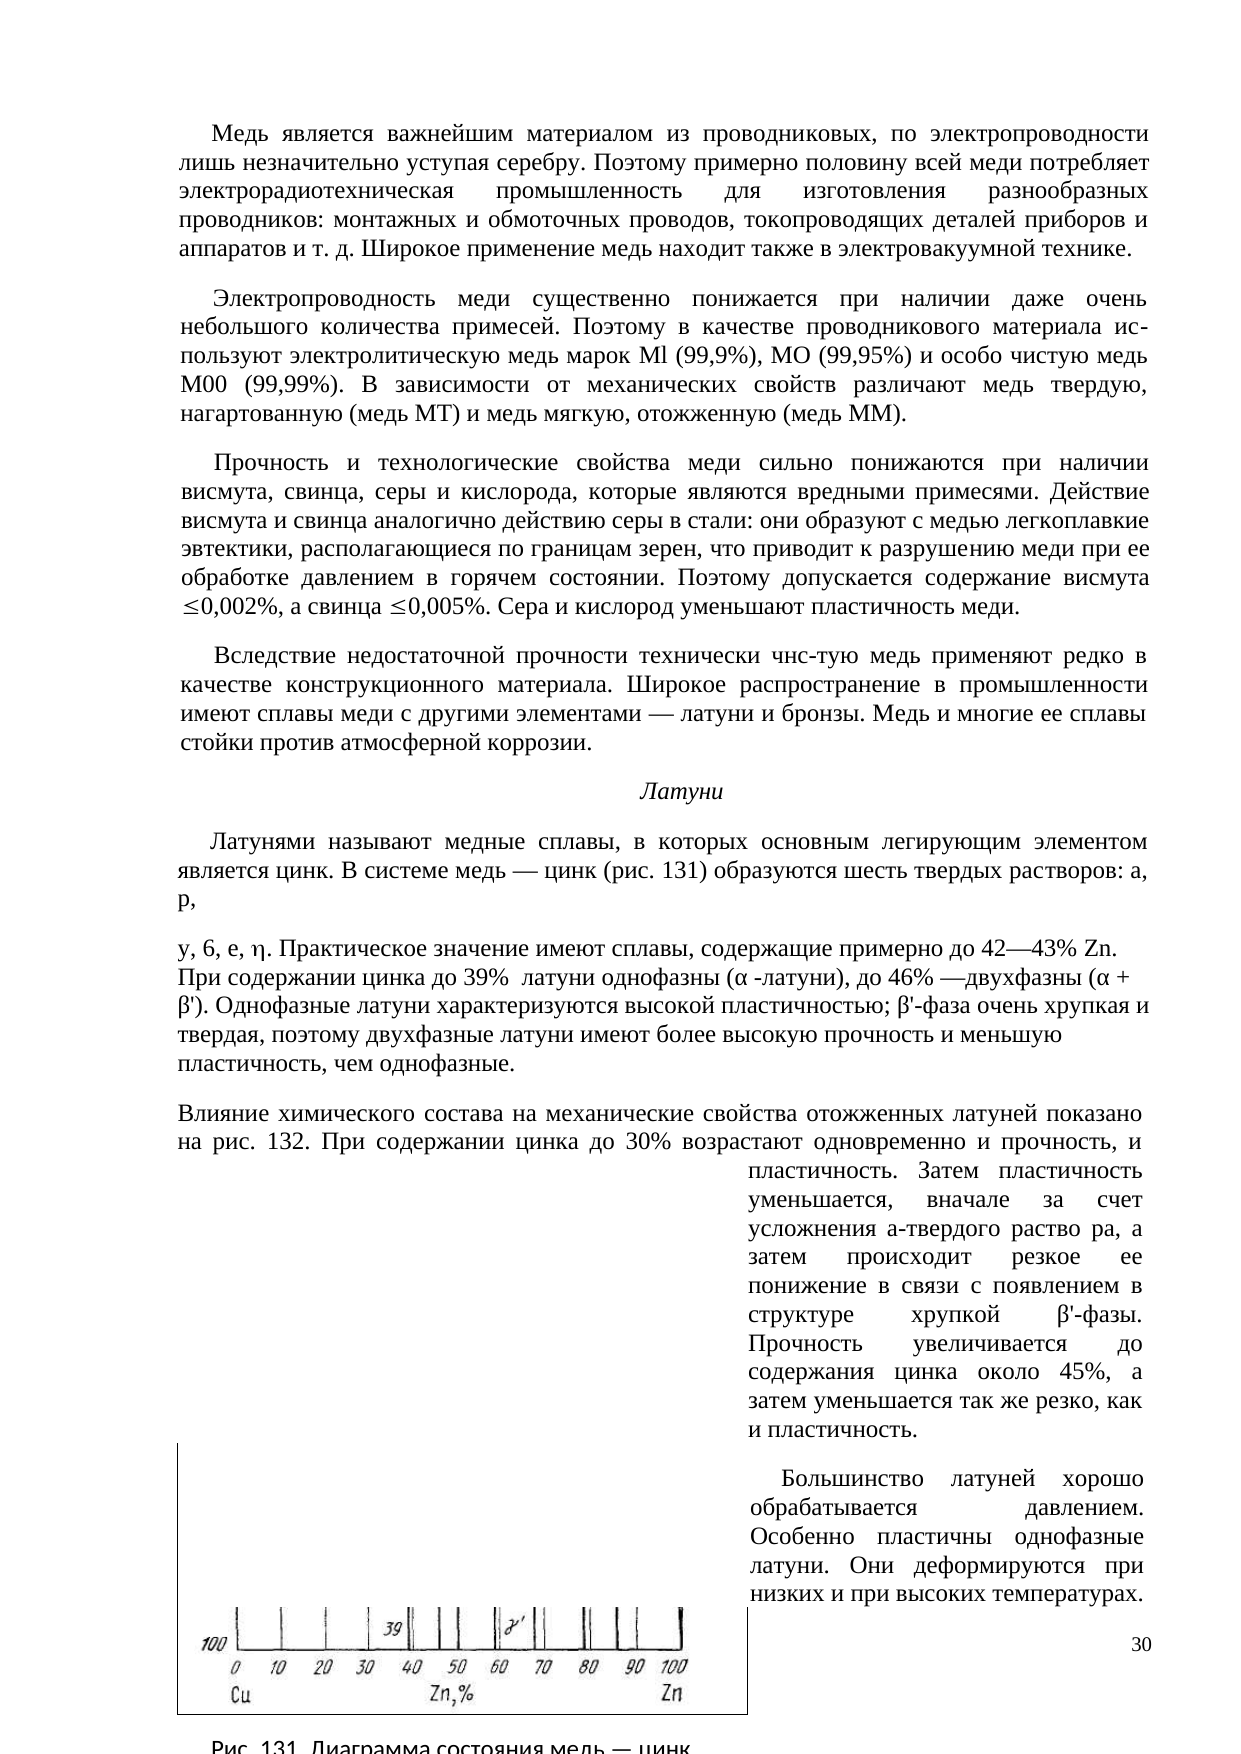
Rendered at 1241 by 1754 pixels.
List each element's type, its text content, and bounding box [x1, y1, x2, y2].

text Медь является важнейшим материалом из проводниковых, по электропроводности лишь незначительно уступая серебру. Поэтому примерно половину всей меди потребляет электрорадиотехническая промышленность для изготовления разнообразных проводников: монтажных и обмоточных проводов, токопроводящих деталей приборов и аппаратов и т. д. Широкое применение медь находит также в электровакуумной технике. [179, 118, 1149, 262]
text Латуни [177, 776, 1148, 805]
text Электропроводность меди существенно понижается при наличии даже очень небольшого количества примесей. Поэтому в качестве проводникового материала используют электролитическую медь марок Ml (99,9%), МО (99,95%) и особо чистую медь М00 (99,99%). В зависимости от механических свойств различают медь твердую, нагартованную (медь МТ) и медь мягкую, отожженную (медь ММ). [180, 283, 1148, 426]
text Большинство латуней хорошо обрабатывается давлением. Особенно пластичны однофазные латуни. Они деформируются при низких и при высоких температурах. [179, 1463, 1144, 1607]
text Прочность и технологические свойства меди сильно понижаются при наличии висмута, свинца, серы и кислорода, которые являются вредными примесями. Действие висмута и свинца аналогично действию серы в стали: они образуют с медью легкоплавкие эвтектики, располагающиеся по границам зерен, что приводит к разрушению меди при ее обработке давлением в горячем состоянии. Поэтому допускается содержание висмута 0,002%, а свинца 0,005%. Сера и кислород уменьшают пластичность меди. [181, 447, 1150, 620]
picture [178, 1443, 747, 1714]
text Влияние химического состава на механические свойства отожженных латуней показано на рис. 132. При содержании цинка до 30% возрастают одновременно и прочность, и пластичность. Затем пластичность уменьшается, вначале за счет усложнения а-твердого раство ра, а затем происходит резкое ее понижение в связи с появлением в структуре хрупкой β'-фазы. Прочность увеличивается до содержания цинка около 45%, а затем уменьшается так же резко, как и пластичность. [177, 1098, 1143, 1443]
text у, 6, е, . Практическое значение имеют сплавы, содержащие примерно до 42—43% Zn. При содержании цинка до 39% латуни однофазны (α -латуни), до 46% —двухфазны (α + β'). Однофазные латуни характеризуются высокой пластичностью; β'-фаза очень хрупкая и твердая, поэтому двухфазные латуни имеют более высокую прочность и меньшую пластичность, чем однофазные. [177, 933, 1152, 1077]
text Латунями называют медные сплавы, в которых основным легирующим элементом является цинк. В системе медь — цинк (рис. 131) образуются шесть твердых растворов: а, р, [177, 826, 1148, 912]
text Вследствие недостаточной прочности технически чнс-тую медь применяют редко в качестве конструкционного материала. Широкое распространение в промышленности имеют сплавы меди с другими элементами — латуни и бронзы. Медь и многие ее сплавы стойки против атмосферной коррозии. [180, 641, 1148, 756]
